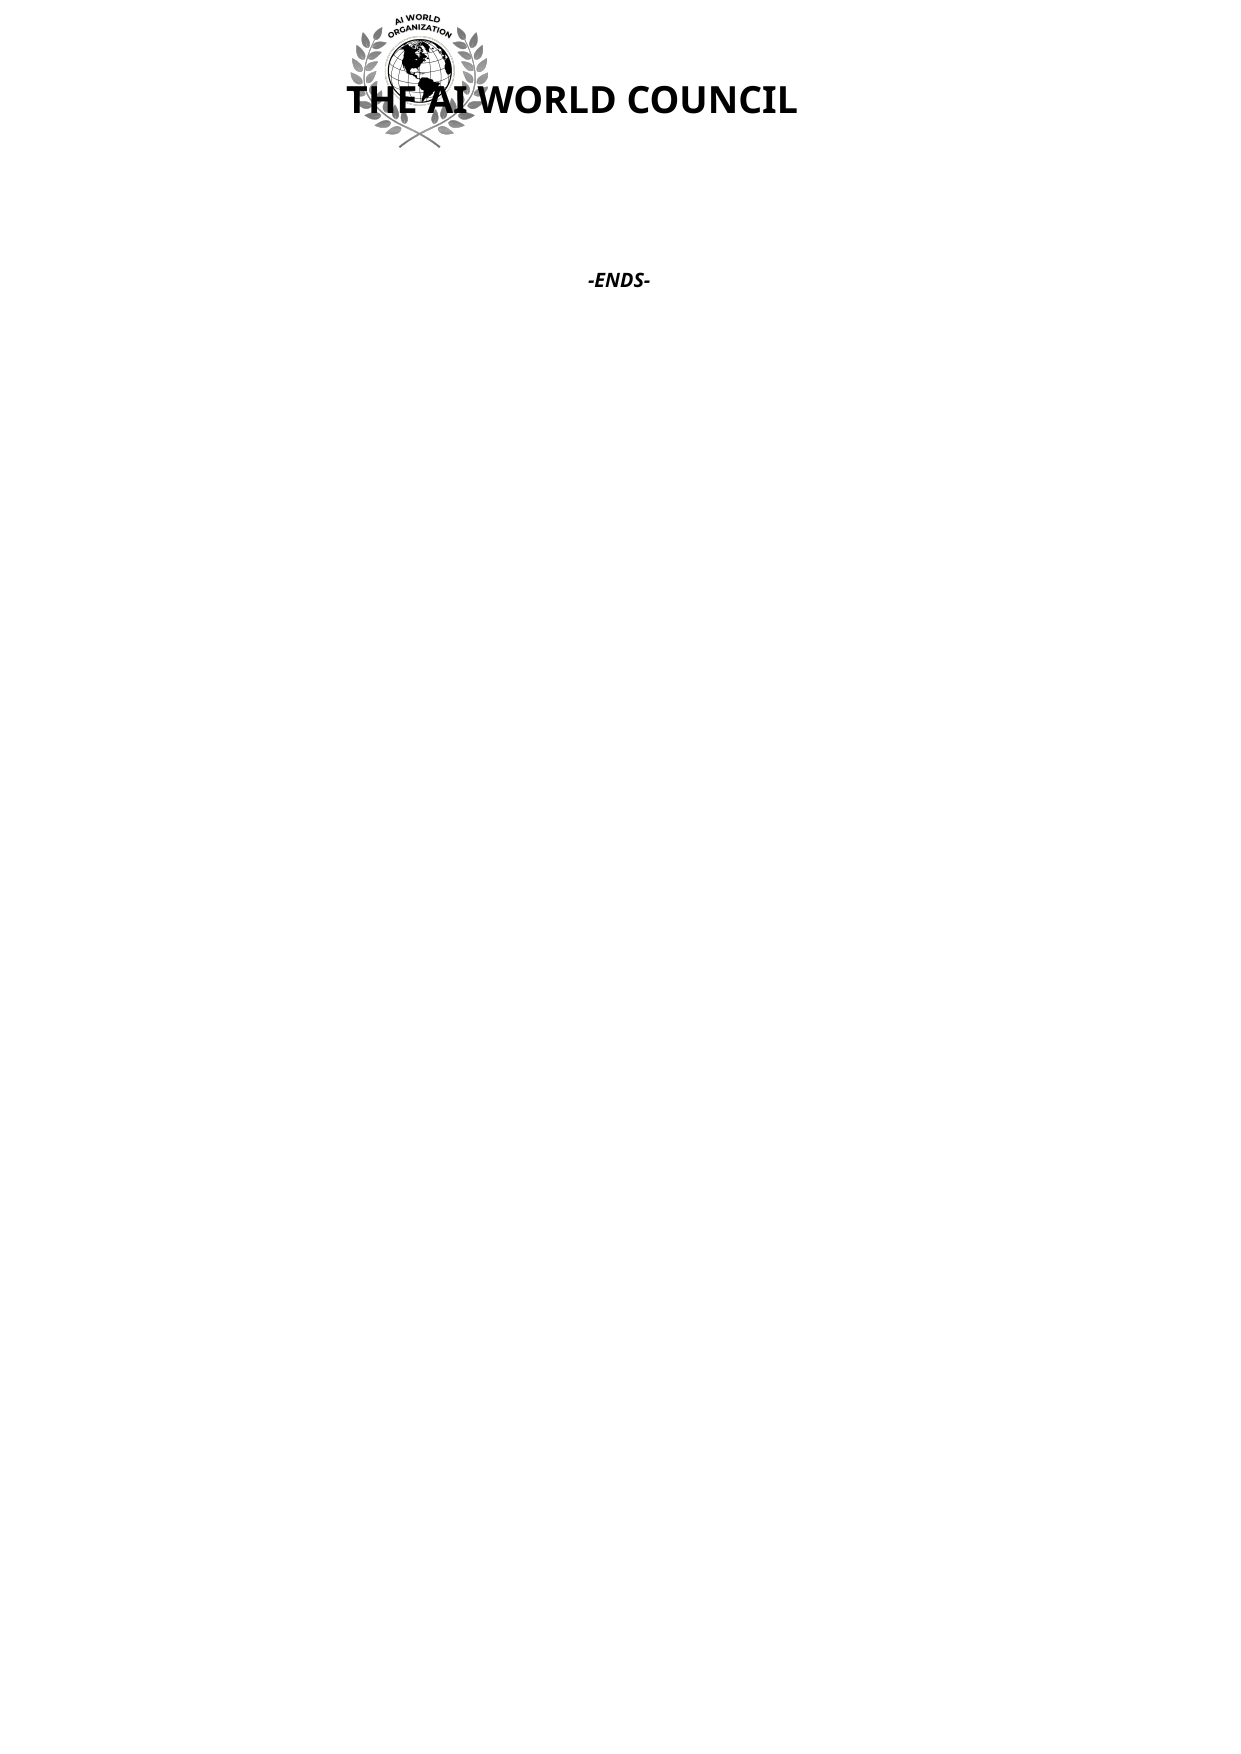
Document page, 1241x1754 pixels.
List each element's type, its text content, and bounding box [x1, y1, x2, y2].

text -ENDS- [142, 267, 1098, 294]
picture [350, 8, 488, 148]
